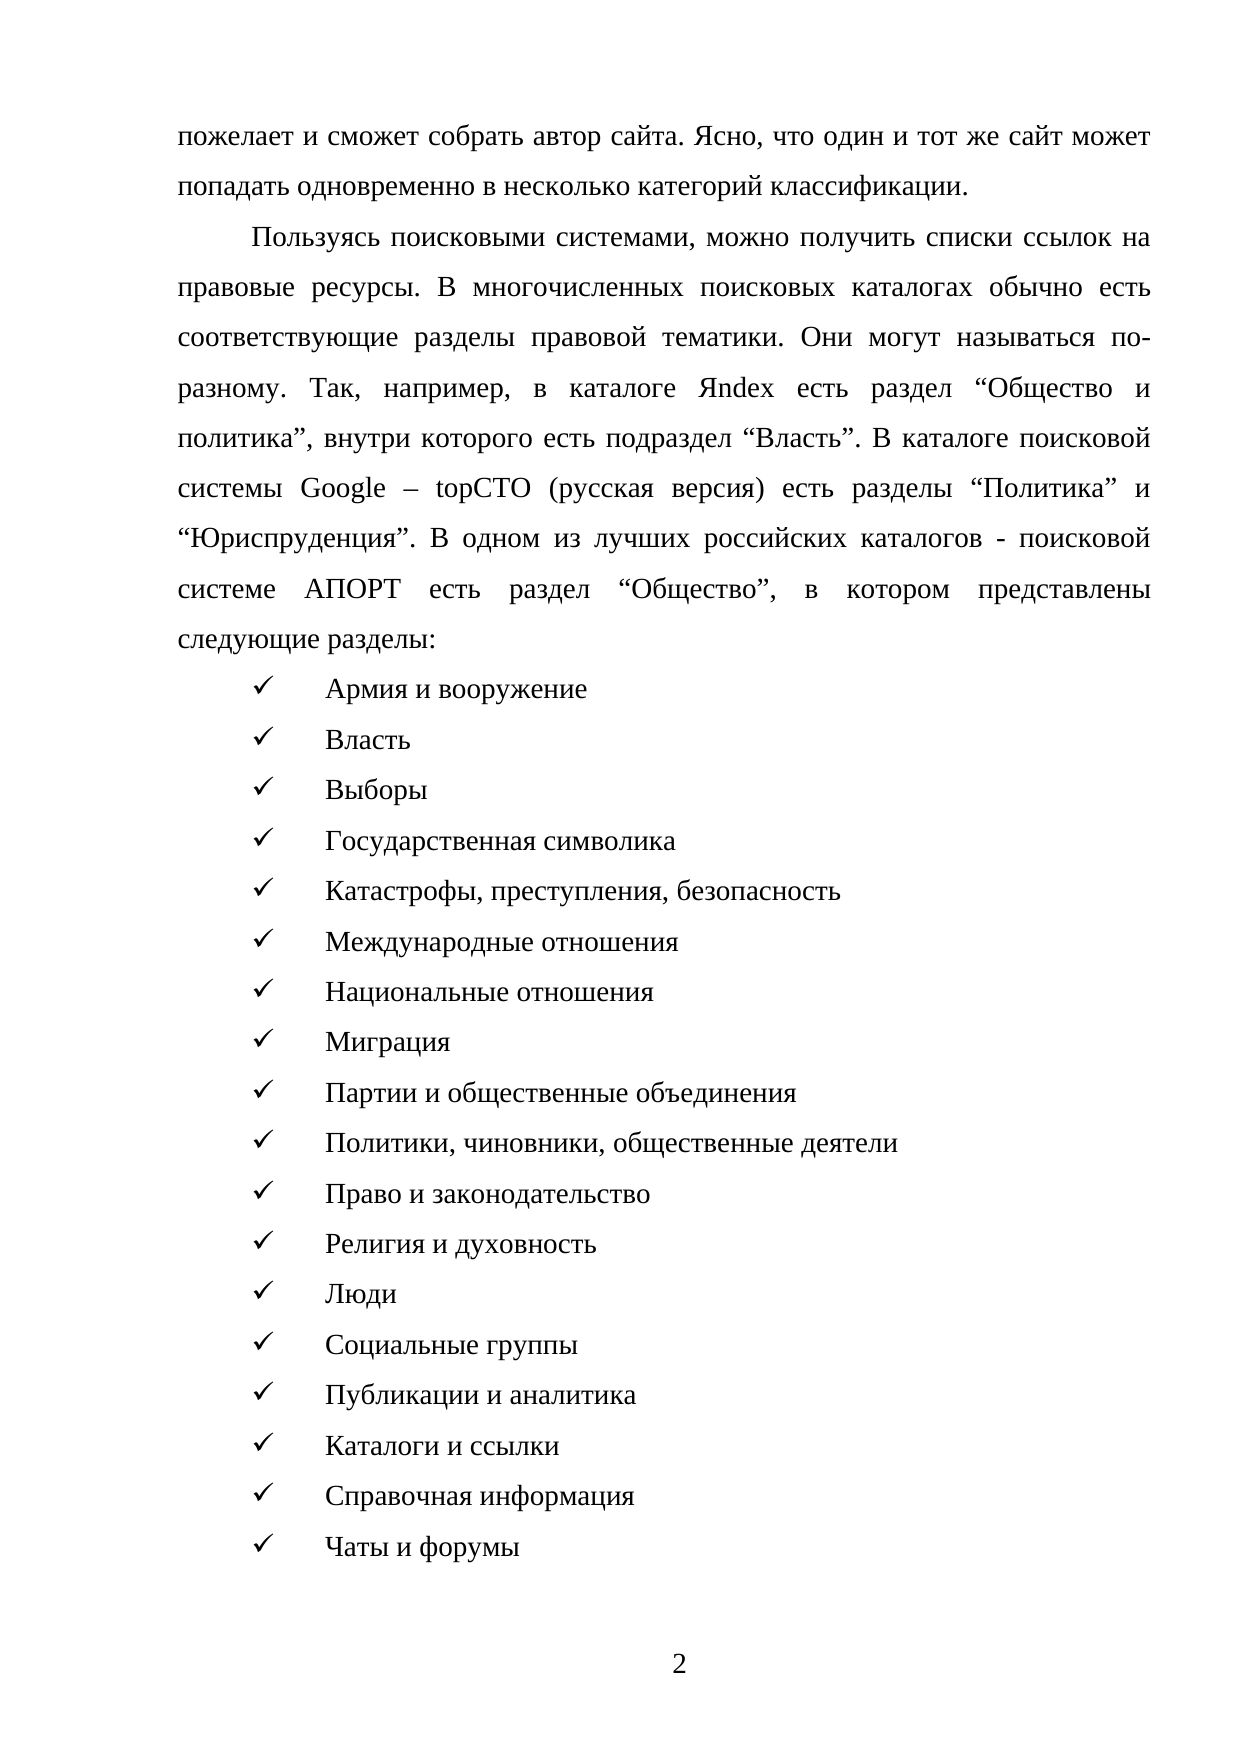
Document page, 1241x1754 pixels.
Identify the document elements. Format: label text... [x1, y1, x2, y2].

text Пользуясь поисковыми системами, можно получить списки ссылок на правовые ресурсы. В многочисленных поисковых каталогах обычно есть соответствующие разделы правовой тематики. Они могут называться по-разному. Так, например, в каталоге Яndex есть раздел “Общество и политика”, внутри которого есть подраздел “Власть”. В каталоге поисковой системы Google – topСТО (русская версия) есть разделы “Политика” и “Юриспруденция”. В одном из лучших российских каталогов - поисковой системе АПОРТ есть раздел “Общество”, в котором представлены следующие разделы: [177, 219, 1152, 655]
list Выборы [177, 772, 1152, 806]
list Право и законодательство [177, 1176, 1152, 1209]
list Публикации и аналитика [177, 1377, 1152, 1411]
list Справочная информация [177, 1478, 1152, 1512]
list Государственная символика [177, 823, 1152, 856]
list Власть [177, 722, 1152, 756]
list Национальные отношения [177, 974, 1152, 1008]
list Международные отношения [177, 924, 1152, 957]
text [177, 118, 1152, 202]
list Каталоги и ссылки [177, 1428, 1152, 1461]
list Чаты и форумы [177, 1529, 1152, 1562]
list Политики, чиновники, общественные деятели [177, 1125, 1152, 1159]
list Партии и общественные объединения [177, 1075, 1152, 1108]
list Социальные группы [177, 1327, 1152, 1361]
list Армия и вооружение [177, 672, 1152, 705]
list Люди [177, 1277, 1152, 1310]
list Миграция [177, 1024, 1152, 1058]
list Катастрофы, преступления, безопасность [177, 873, 1152, 907]
list Религия и духовность [177, 1226, 1152, 1260]
